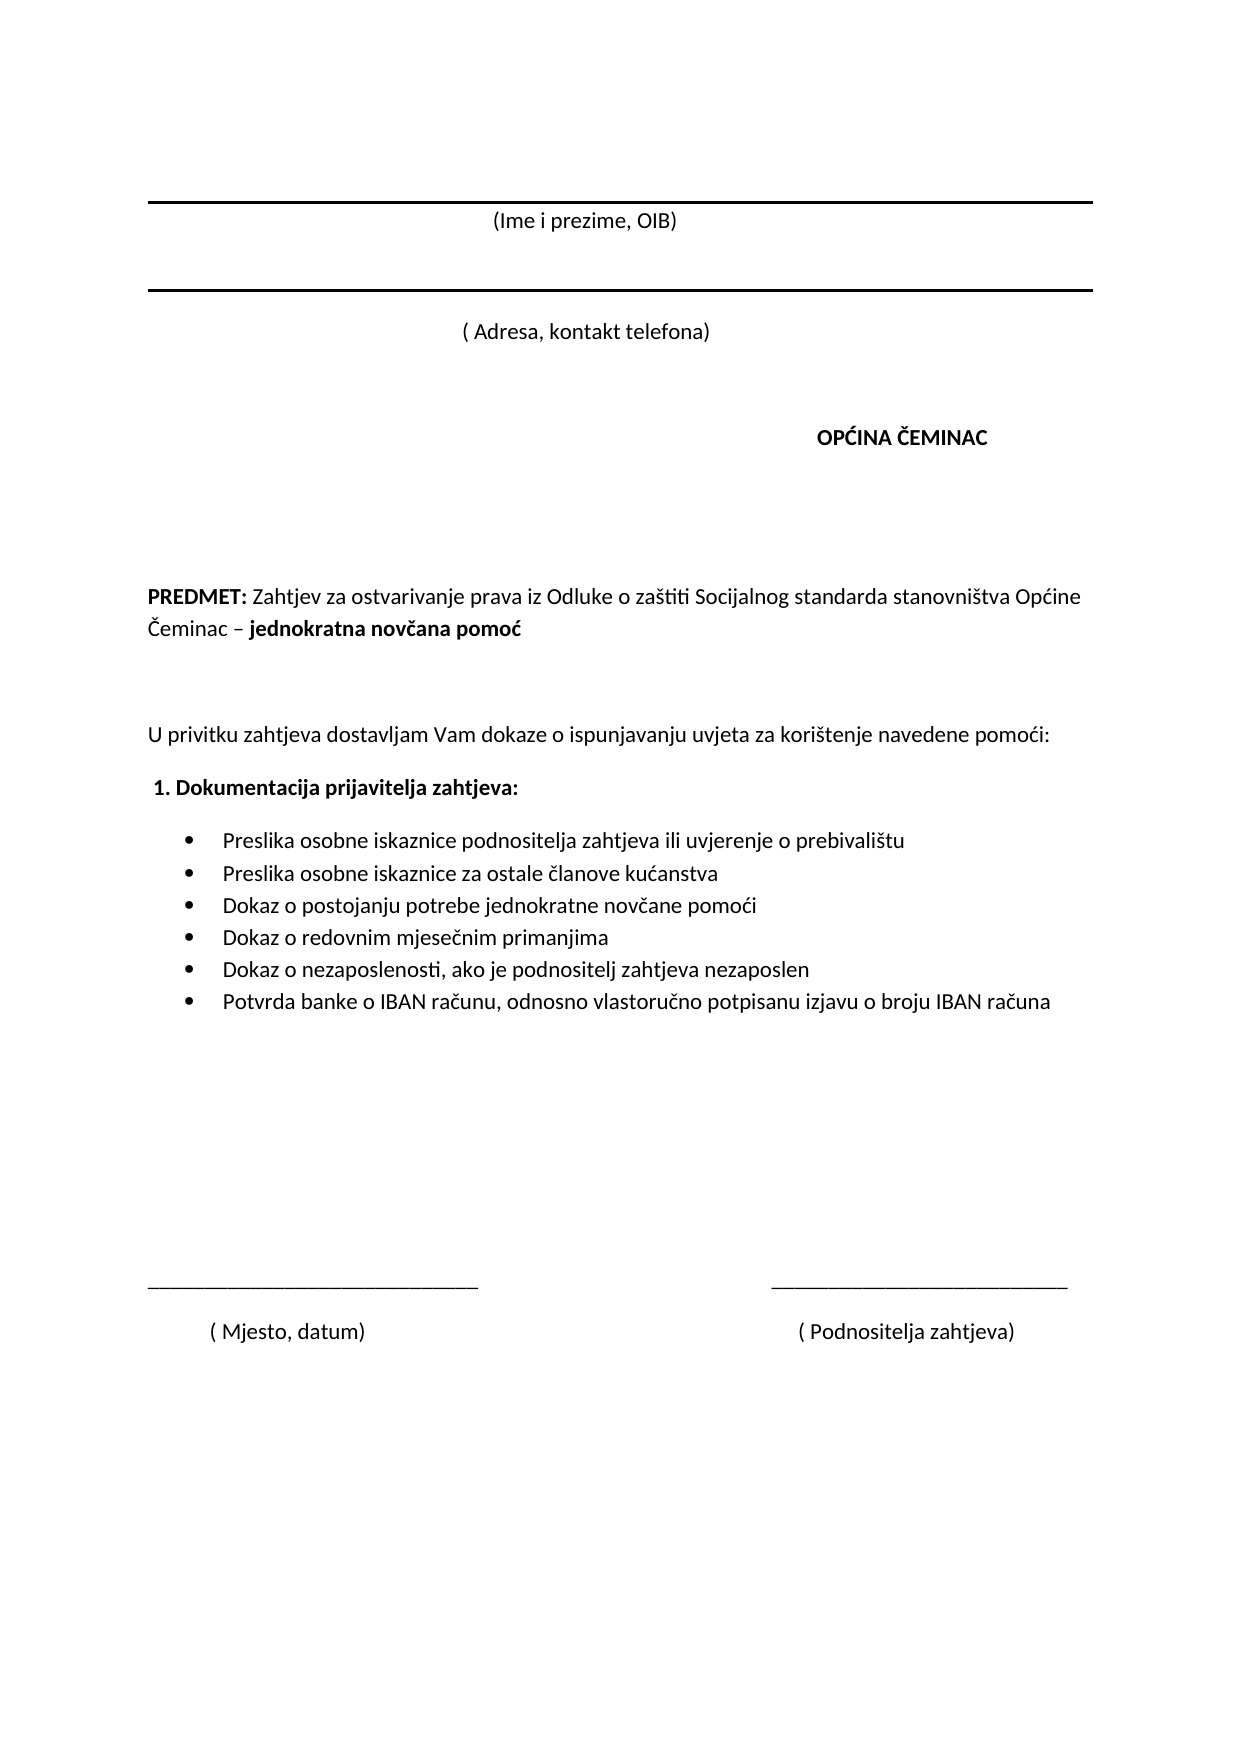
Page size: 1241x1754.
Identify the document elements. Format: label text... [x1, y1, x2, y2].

text _____________________________ __________________________ [148, 1264, 1093, 1292]
text ( Adresa, kontakt telefona) [148, 317, 1093, 345]
list Dokaz o redovnim mjesečnim primanjima [185, 923, 1093, 951]
text OPĆINA ČEMINAC [148, 423, 1093, 451]
list Dokaz o nezaposlenosti, ako je podnositelj zahtjeva nezaposlen [185, 955, 1093, 983]
text U privitku zahtjeva dostavljam Vam dokaze o ispunjavanju uvjeta za korištenje navedene pomoći: [148, 720, 1093, 748]
text 1. Dokumentacija prijavitelja zahtjeva: [148, 773, 1093, 801]
text (Ime i prezime, OIB) [148, 204, 1093, 234]
list Preslika osobne iskaznice podnositelja zahtjeva ili uvjerenje o prebivalištu [185, 826, 1093, 854]
list Dokaz o postojanju potrebe jednokratne novčane pomoći [185, 891, 1093, 919]
text PREDMET: Zahtjev za ostvarivanje prava iz Odluke o zaštiti Socijalnog standarda stanovništva Općine Čeminac – jednokratna novčana pomoć [148, 582, 1093, 642]
list Preslika osobne iskaznice za ostale članove kućanstva [185, 859, 1093, 887]
text ( Mjesto, datum) ( Podnositelja zahtjeva) [148, 1317, 1093, 1345]
list Potvrda banke o IBAN računu, odnosno vlastoručno potpisanu izjavu o broju IBAN računa [185, 987, 1093, 1015]
